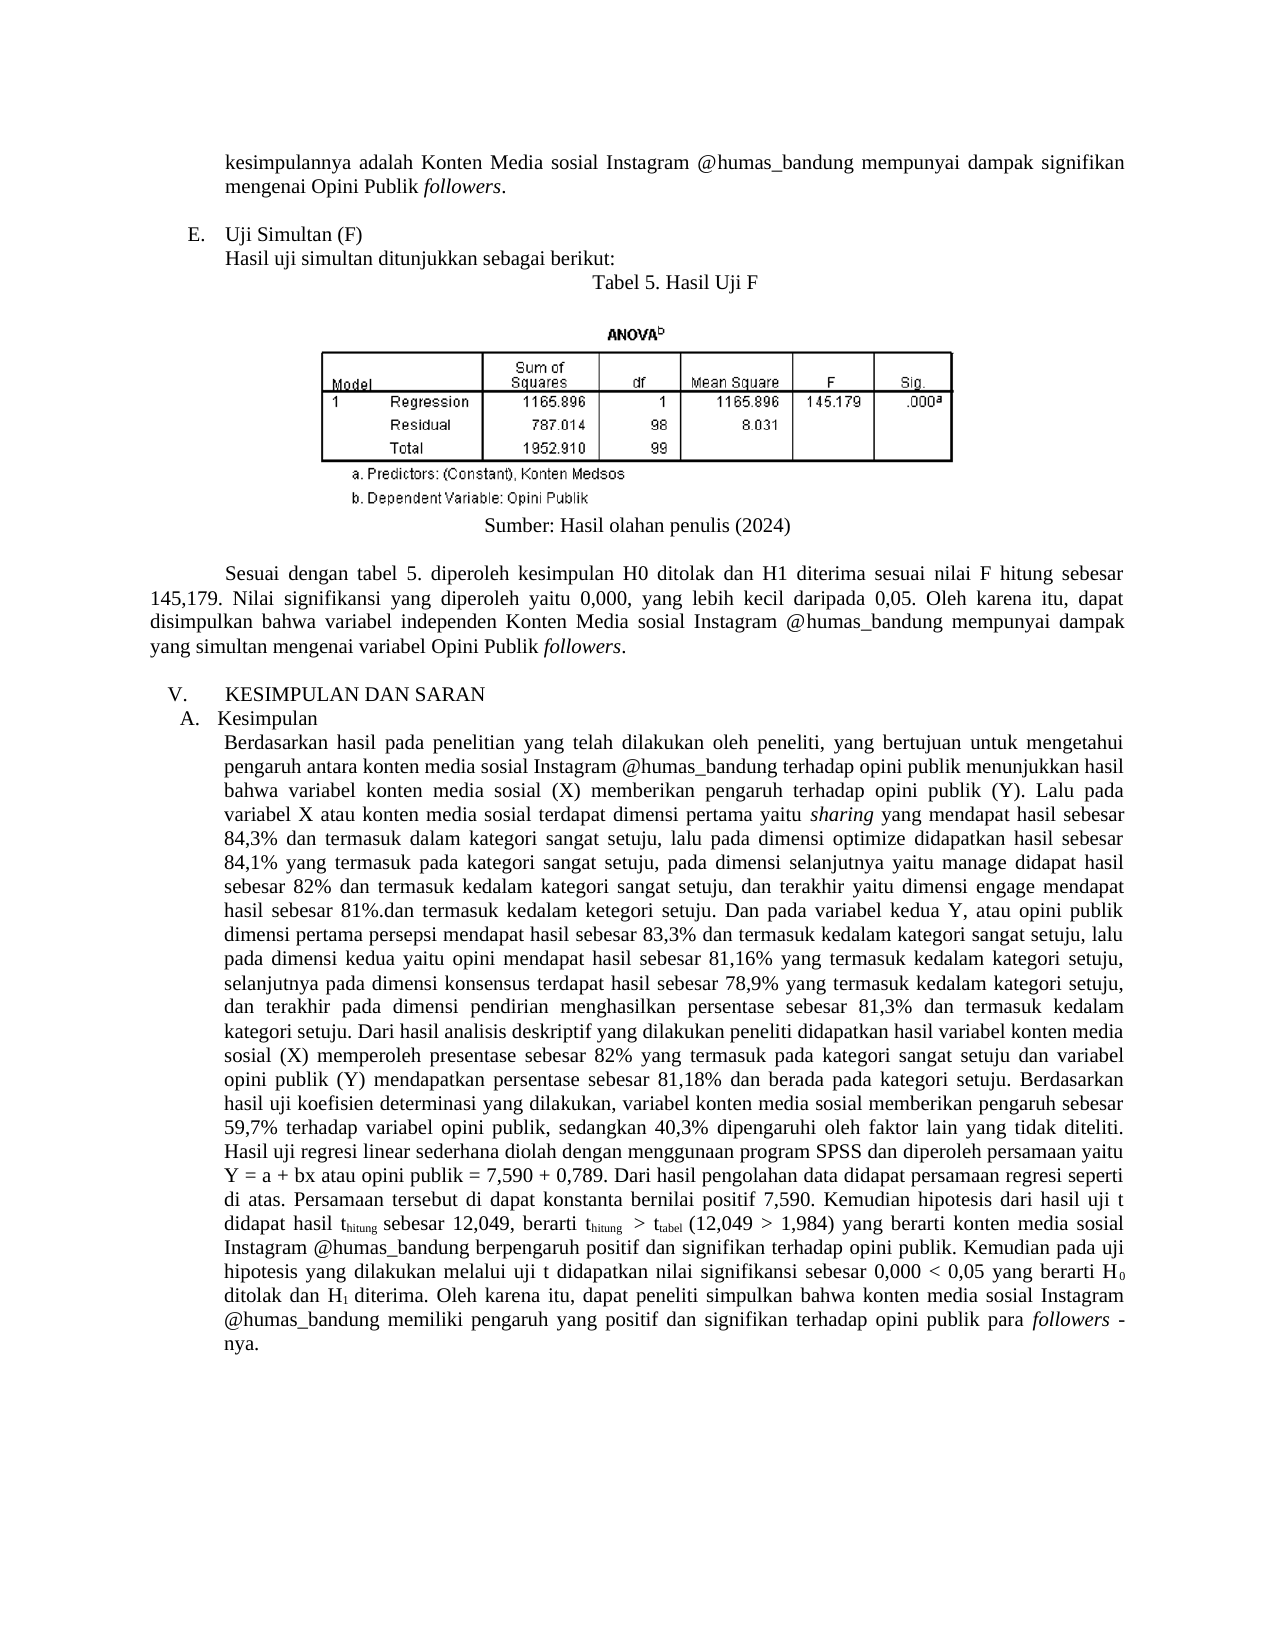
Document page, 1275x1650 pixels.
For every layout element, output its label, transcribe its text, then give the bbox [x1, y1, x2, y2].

text Tabel 5. Hasil Uji F [225, 270, 1125, 294]
picture [313, 318, 962, 514]
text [225, 150, 1125, 198]
text Hasil uji simultan ditunjukkan sebagai berikut: [225, 246, 1125, 270]
list Kesimpulan [179, 706, 1125, 730]
text Sumber: Hasil olahan penulis (2024) [150, 513, 1125, 537]
text Berdasarkan hasil pada penelitian yang telah dilakukan oleh peneliti, yang bertujuan untuk mengetahui pengaruh antara konten media sosial Instagram @humas_bandung terhadap opini publik menunjukkan hasil bahwa variabel konten media sosial (X) memberikan pengaruh terhadap opini publik (Y). Lalu pada variabel X atau konten media sosial terdapat dimensi pertama yaitu sharing yang mendapat hasil sebesar 84,3% dan termasuk dalam kategori sangat setuju, lalu pada dimensi optimize didapatkan hasil sebesar 84,1% yang termasuk pada kategori sangat setuju, pada dimensi selanjutnya yaitu manage didapat hasil sebesar 82% dan termasuk kedalam kategori sangat setuju, dan terakhir yaitu dimensi engage mendapat hasil sebesar 81%.dan termasuk kedalam ketegori setuju. Dan pada variabel kedua Y, atau opini publik dimensi pertama persepsi mendapat hasil sebesar 83,3% dan termasuk kedalam kategori sangat setuju, lalu pada dimensi kedua yaitu opini mendapat hasil sebesar 81,16% yang termasuk kedalam kategori setuju, selanjutnya pada dimensi konsensus terdapat hasil sebesar 78,9% yang termasuk kedalam kategori setuju, dan terakhir pada dimensi pendirian menghasilkan persentase sebesar 81,3% dan termasuk kedalam kategori setuju. Dari hasil analisis deskriptif yang dilakukan peneliti didapatkan hasil variabel konten media sosial (X) memperoleh presentase sebesar 82% yang termasuk pada kategori sangat setuju dan variabel opini publik (Y) mendapatkan persentase sebesar 81,18% dan berada pada kategori setuju. Berdasarkan hasil uji koefisien determinasi yang dilakukan, variabel konten media sosial memberikan pengaruh sebesar 59,7% terhadap variabel opini publik, sedangkan 40,3% dipengaruhi oleh faktor lain yang tidak diteliti. Hasil uji regresi linear sederhana diolah dengan menggunaan program SPSS dan diperoleh persamaan yaitu Y = a + bx atau opini publik = 7,590 + 0,789. Dari hasil pengolahan data didapat persamaan regresi seperti di atas. Persamaan tersebut di dapat konstanta bernilai positif 7,590. Kemudian hipotesis dari hasil uji t didapat hasil thitung sebesar 12,049, berarti thitung > ttabel (12,049 > 1,984) yang berarti konten media sosial Instagram @humas_bandung berpengaruh positif dan signifikan terhadap opini publik. Kemudian pada uji hipotesis yang dilakukan melalui uji t didapatkan nilai signifikansi sebesar 0,000 < 0,05 yang berarti H0 ditolak dan H1 diterima. Oleh karena itu, dapat peneliti simpulkan bahwa konten media sosial Instagram @humas_bandung memiliki pengaruh yang positif dan signifikan terhadap opini publik para followers - nya. [141, 730, 1125, 1355]
list Uji Simultan (F) [187, 222, 1125, 246]
text Sesuai dengan tabel 5. diperoleh kesimpulan H0 ditolak dan H1 diterima sesuai nilai F hitung sebesar 145,179. Nilai signifikansi yang diperoleh yaitu 0,000, yang lebih kecil daripada 0,05. Oleh karena itu, dapat disimpulkan bahwa variabel independen Konten Media sosial Instagram @humas_bandung mempunyai dampak yang simultan mengenai variabel Opini Publik followers. [150, 561, 1125, 658]
list KESIMPULAN DAN SARAN [187, 682, 1125, 706]
